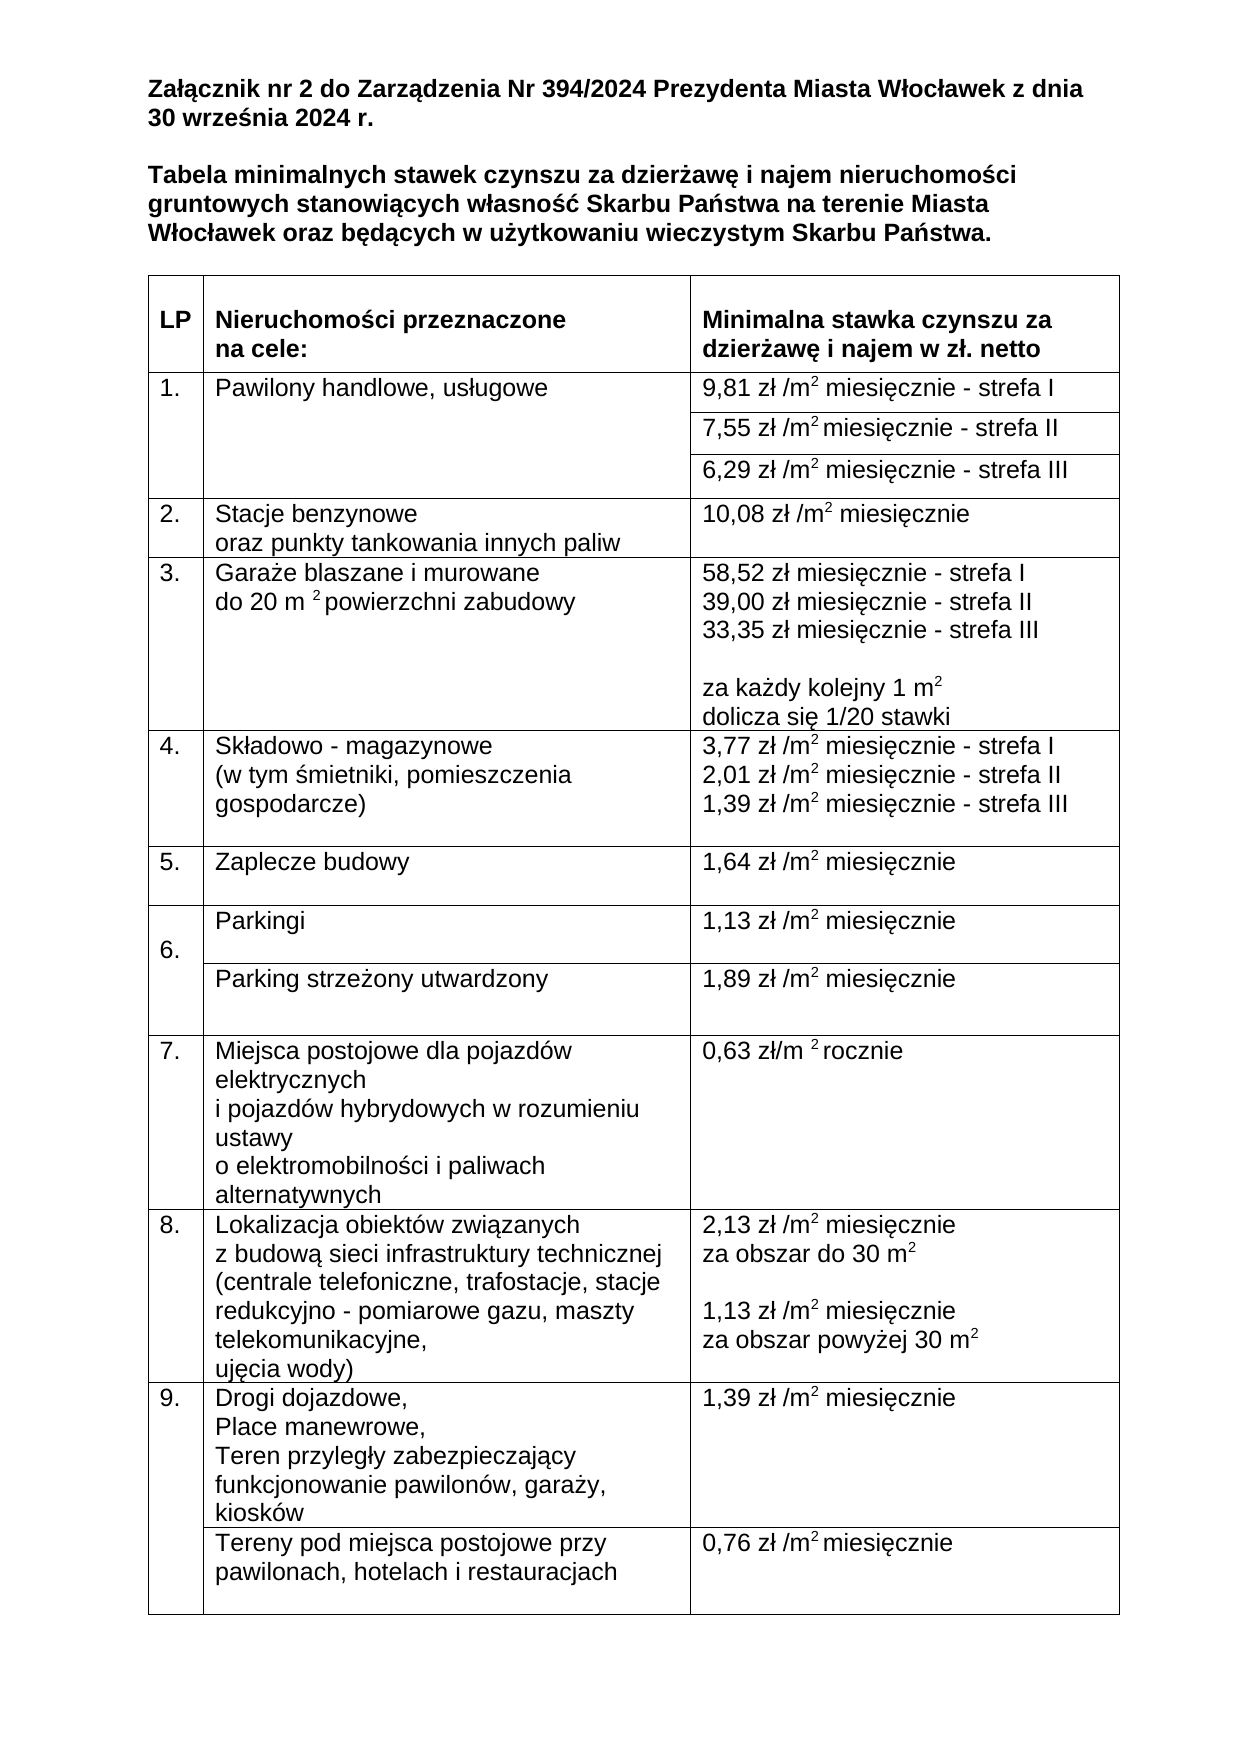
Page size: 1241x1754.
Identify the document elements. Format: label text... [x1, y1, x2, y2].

table_cell 2,13 zł /m2 miesięcznie za obszar do 30 m2 1,13 zł /m2 miesięcznie za obszar powyżej 30 m2 [691, 1210, 1119, 1382]
table_cell Lokalizacja obiektów związanych z budową sieci infrastruktury technicznej (centrale telefoniczne, trafostacje, stacje redukcyjno - pomiarowe gazu, maszty telekomunikacyjne, ujęcia wody) [204, 1210, 690, 1382]
table_cell 6,29 zł /m2 miesięcznie - strefa III [691, 455, 1119, 498]
table_header LP [149, 276, 203, 372]
table_header Nieruchomości przeznaczone na cele: [204, 276, 690, 372]
table_cell 7. [149, 1036, 203, 1209]
table_cell 1,89 zł /m2 miesięcznie [691, 964, 1119, 1035]
table_cell 0,63 zł/m 2 rocznie [691, 1036, 1119, 1209]
table_cell 9. [149, 1383, 203, 1614]
table_cell Zaplecze budowy [204, 847, 690, 905]
table_cell 0,76 zł /m2 miesięcznie [691, 1528, 1119, 1614]
table_cell 10,08 zł /m2 miesięcznie [691, 499, 1119, 557]
table_cell 7,55 zł /m2 miesięcznie - strefa II [691, 413, 1119, 454]
table_cell 6. [149, 906, 203, 1035]
text Tabela minimalnych stawek czynszu za dzierżawę i najem nieruchomości gruntowych stanowiących własność Skarbu Państwa na terenie Miasta Włocławek oraz będących w użytkowaniu wieczystym Skarbu Państwa. [148, 160, 1093, 246]
table_cell 1,64 zł /m2 miesięcznie [691, 847, 1119, 905]
table_cell 58,52 zł miesięcznie - strefa I 39,00 zł miesięcznie - strefa II 33,35 zł miesięcznie - strefa III za każdy kolejny 1 m2 dolicza się 1/20 stawki [691, 558, 1119, 730]
table_cell Parking strzeżony utwardzony [204, 964, 690, 1035]
table_header Minimalna stawka czynszu za dzierżawę i najem w zł. netto [691, 276, 1119, 372]
subtitle Załącznik nr 2 do Zarządzenia Nr 394/2024 Prezydenta Miasta Włocławek z dnia 30 września 2024 r. [148, 74, 1093, 131]
table_cell Pawilony handlowe, usługowe [204, 373, 690, 498]
table_cell Garaże blaszane i murowane do 20 m 2 powierzchni zabudowy [204, 558, 690, 730]
table_cell Miejsca postojowe dla pojazdów elektrycznych i pojazdów hybrydowych w rozumieniu ustawy o elektromobilności i paliwach alternatywnych [204, 1036, 690, 1209]
table_cell Składowo - magazynowe (w tym śmietniki, pomieszczenia gospodarcze) [204, 731, 690, 846]
table_cell 1,13 zł /m2 miesięcznie [691, 906, 1119, 963]
table_cell 5. [149, 847, 203, 905]
table_cell Tereny pod miejsca postojowe przy pawilonach, hotelach i restauracjach [204, 1528, 690, 1614]
table_cell 2. [149, 499, 203, 557]
table_cell 1,39 zł /m2 miesięcznie [691, 1383, 1119, 1527]
table_cell Parkingi [204, 906, 690, 963]
table_cell Stacje benzynowe oraz punkty tankowania innych paliw [204, 499, 690, 557]
table_cell 4. [149, 731, 203, 846]
table_cell 3,77 zł /m2 miesięcznie - strefa I 2,01 zł /m2 miesięcznie - strefa II 1,39 zł /m2 miesięcznie - strefa III [691, 731, 1119, 846]
table_cell Drogi dojazdowe, Place manewrowe, Teren przyległy zabezpieczający funkcjonowanie pawilonów, garaży, kiosków [204, 1383, 690, 1527]
table_cell 8. [149, 1210, 203, 1382]
table_cell 9,81 zł /m2 miesięcznie - strefa I [691, 373, 1119, 412]
table_cell 3. [149, 558, 203, 730]
table_cell 1. [149, 373, 203, 498]
